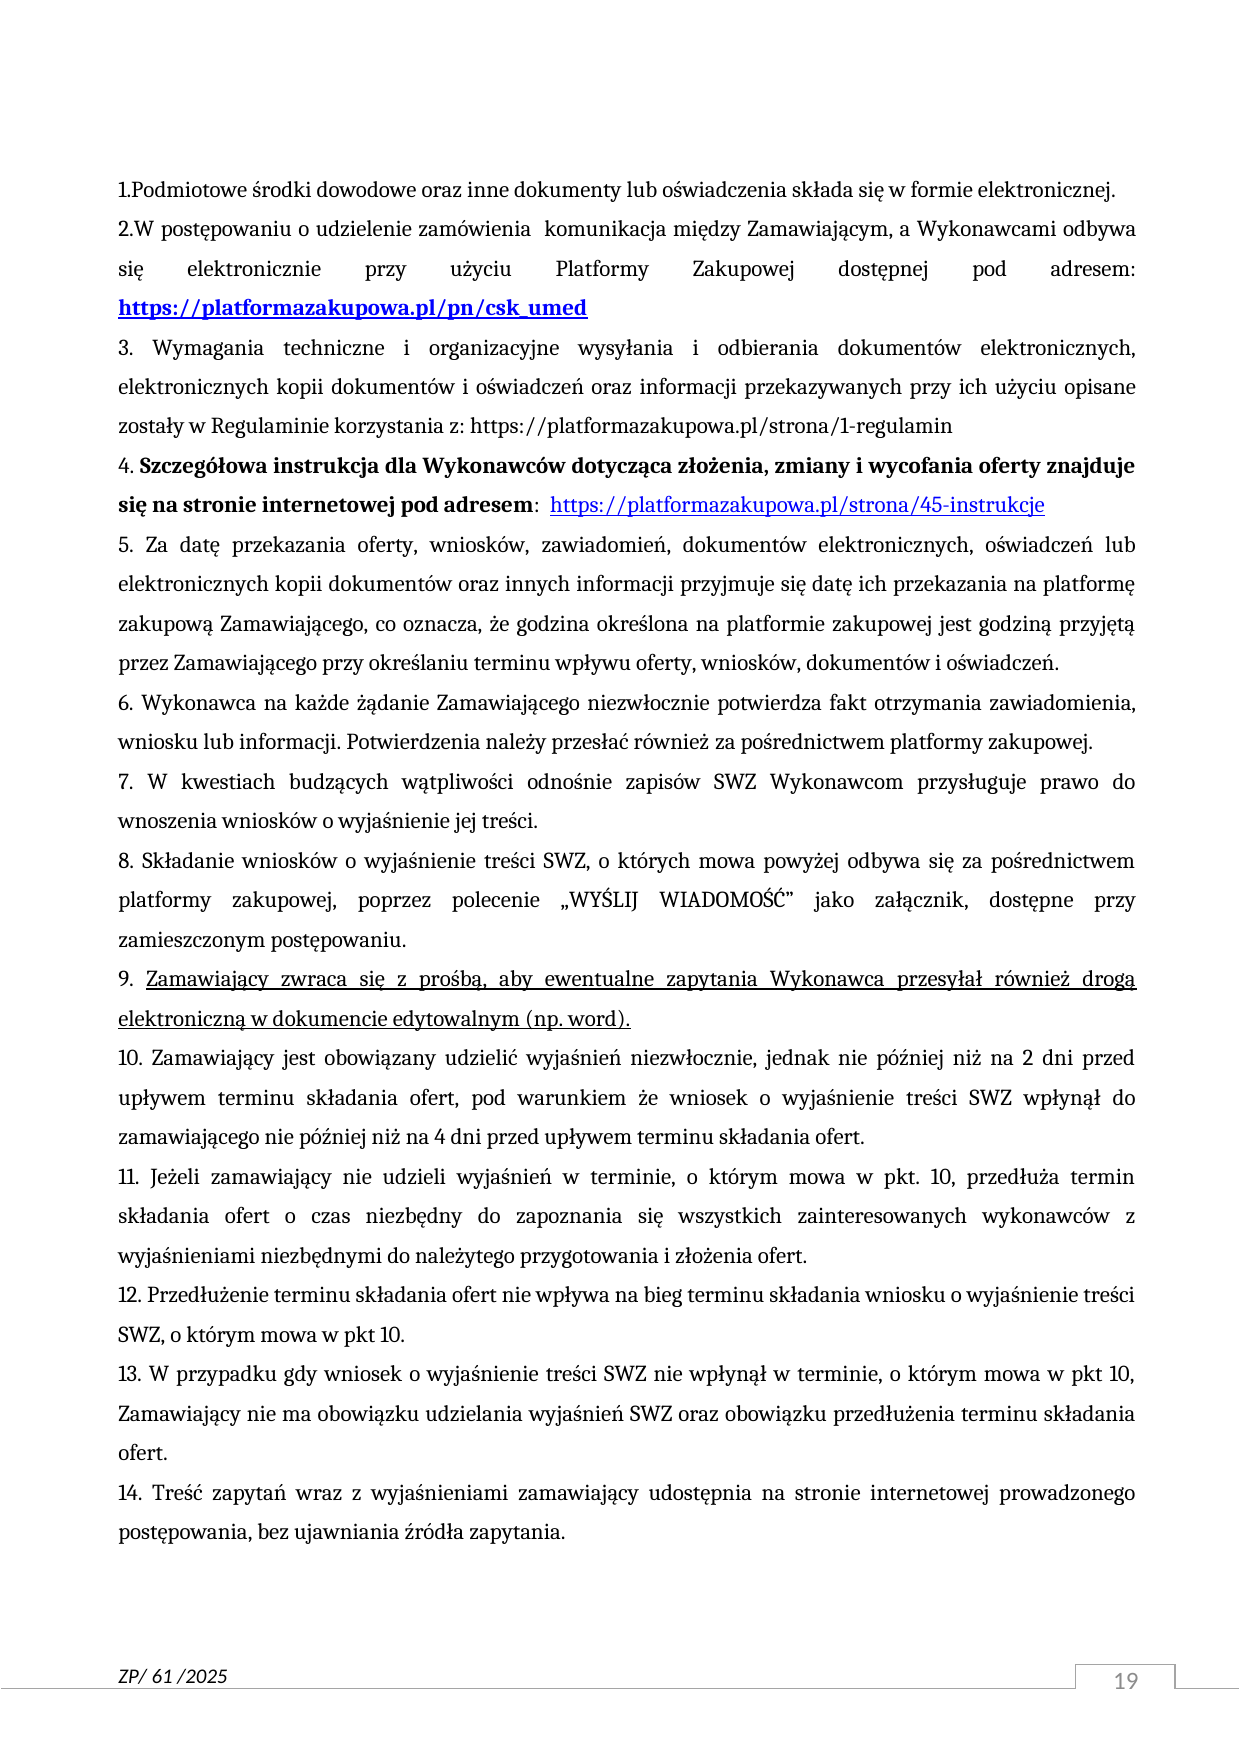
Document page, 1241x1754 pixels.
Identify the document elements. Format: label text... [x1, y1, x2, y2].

text 6. Wykonawca na każde żądanie Zamawiającego niezwłocznie potwierdza fakt otrzymania zawiadomienia, wniosku lub informacji. Potwierdzenia należy przesłać również za pośrednictwem platformy zakupowej. [118, 690, 1137, 756]
text 5. Za datę przekazania oferty, wniosków, zawiadomień, dokumentów elektronicznych, oświadczeń lub elektronicznych kopii dokumentów oraz innych informacji przyjmuje się datę ich przekazania na platformę zakupową Zamawiającego, co oznacza, że godzina określona na platformie zakupowej jest godziną przyjętą przez Zamawiającego przy określaniu terminu wpływu oferty, wniosków, dokumentów i oświadczeń. [118, 532, 1137, 677]
text 11. Jeżeli zamawiający nie udzieli wyjaśnień w terminie, o którym mowa w pkt. 10, przedłuża termin składania ofert o czas niezbędny do zapoznania się wszystkich zainteresowanych wykonawców z wyjaśnieniami niezbędnymi do należytego przygotowania i złożenia ofert. [118, 1163, 1137, 1269]
text 10. Zamawiający jest obowiązany udzielić wyjaśnień niezwłocznie, jednak nie później niż na 2 dni przed upływem terminu składania ofert, pod warunkiem że wniosek o wyjaśnienie treści SWZ wpłynął do zamawiającego nie później niż na 4 dni przed upływem terminu składania ofert. [118, 1045, 1137, 1150]
text 2.W postępowaniu o udzielenie zamówienia komunikacja między Zamawiającym, a Wykonawcami odbywa się elektronicznie przy użyciu Platformy Zakupowej dostępnej pod adresem: https://platformazakupowa.pl/pn/csk_umed [118, 216, 1137, 321]
text 4. Szczegółowa instrukcja dla Wykonawców dotycząca złożenia, zmiany i wycofania oferty znajduje się na stronie internetowej pod adresem: https://platformazakupowa.pl/strona/45-instrukcje [118, 453, 1137, 519]
text 8. Składanie wniosków o wyjaśnienie treści SWZ, o których mowa powyżej odbywa się za pośrednictwem platformy zakupowej, poprzez polecenie „WYŚLIJ WIADOMOŚĆ” jako załącznik, dostępne przy zamieszczonym postępowaniu. [118, 848, 1137, 953]
text 13. W przypadku gdy wniosek o wyjaśnienie treści SWZ nie wpłynął w terminie, o którym mowa w pkt 10, Zamawiający nie ma obowiązku udzielania wyjaśnień SWZ oraz obowiązku przedłużenia terminu składania ofert. [118, 1361, 1137, 1466]
text 9. Zamawiający zwraca się z prośbą, aby ewentualne zapytania Wykonawca przesyłał również drogą elektroniczną w dokumencie edytowalnym (np. word). [118, 966, 1137, 1032]
text 14. Treść zapytań wraz z wyjaśnieniami zamawiający udostępnia na stronie internetowej prowadzonego postępowania, bez ujawniania źródła zapytania. [118, 1479, 1137, 1545]
text 3. Wymagania techniczne i organizacyjne wysyłania i odbierania dokumentów elektronicznych, elektronicznych kopii dokumentów i oświadczeń oraz informacji przekazywanych przy ich użyciu opisane zostały w Regulaminie korzystania z: https://platformazakupowa.pl/strona/1-regulamin [118, 334, 1137, 440]
text 1.Podmiotowe środki dowodowe oraz inne dokumenty lub oświadczenia składa się w formie elektronicznej. [118, 176, 1137, 203]
text 12. Przedłużenie terminu składania ofert nie wpływa na bieg terminu składania wniosku o wyjaśnienie treści SWZ, o którym mowa w pkt 10. [118, 1282, 1137, 1348]
text 7. W kwestiach budzących wątpliwości odnośnie zapisów SWZ Wykonawcom przysługuje prawo do wnoszenia wniosków o wyjaśnienie jej treści. [118, 769, 1137, 834]
